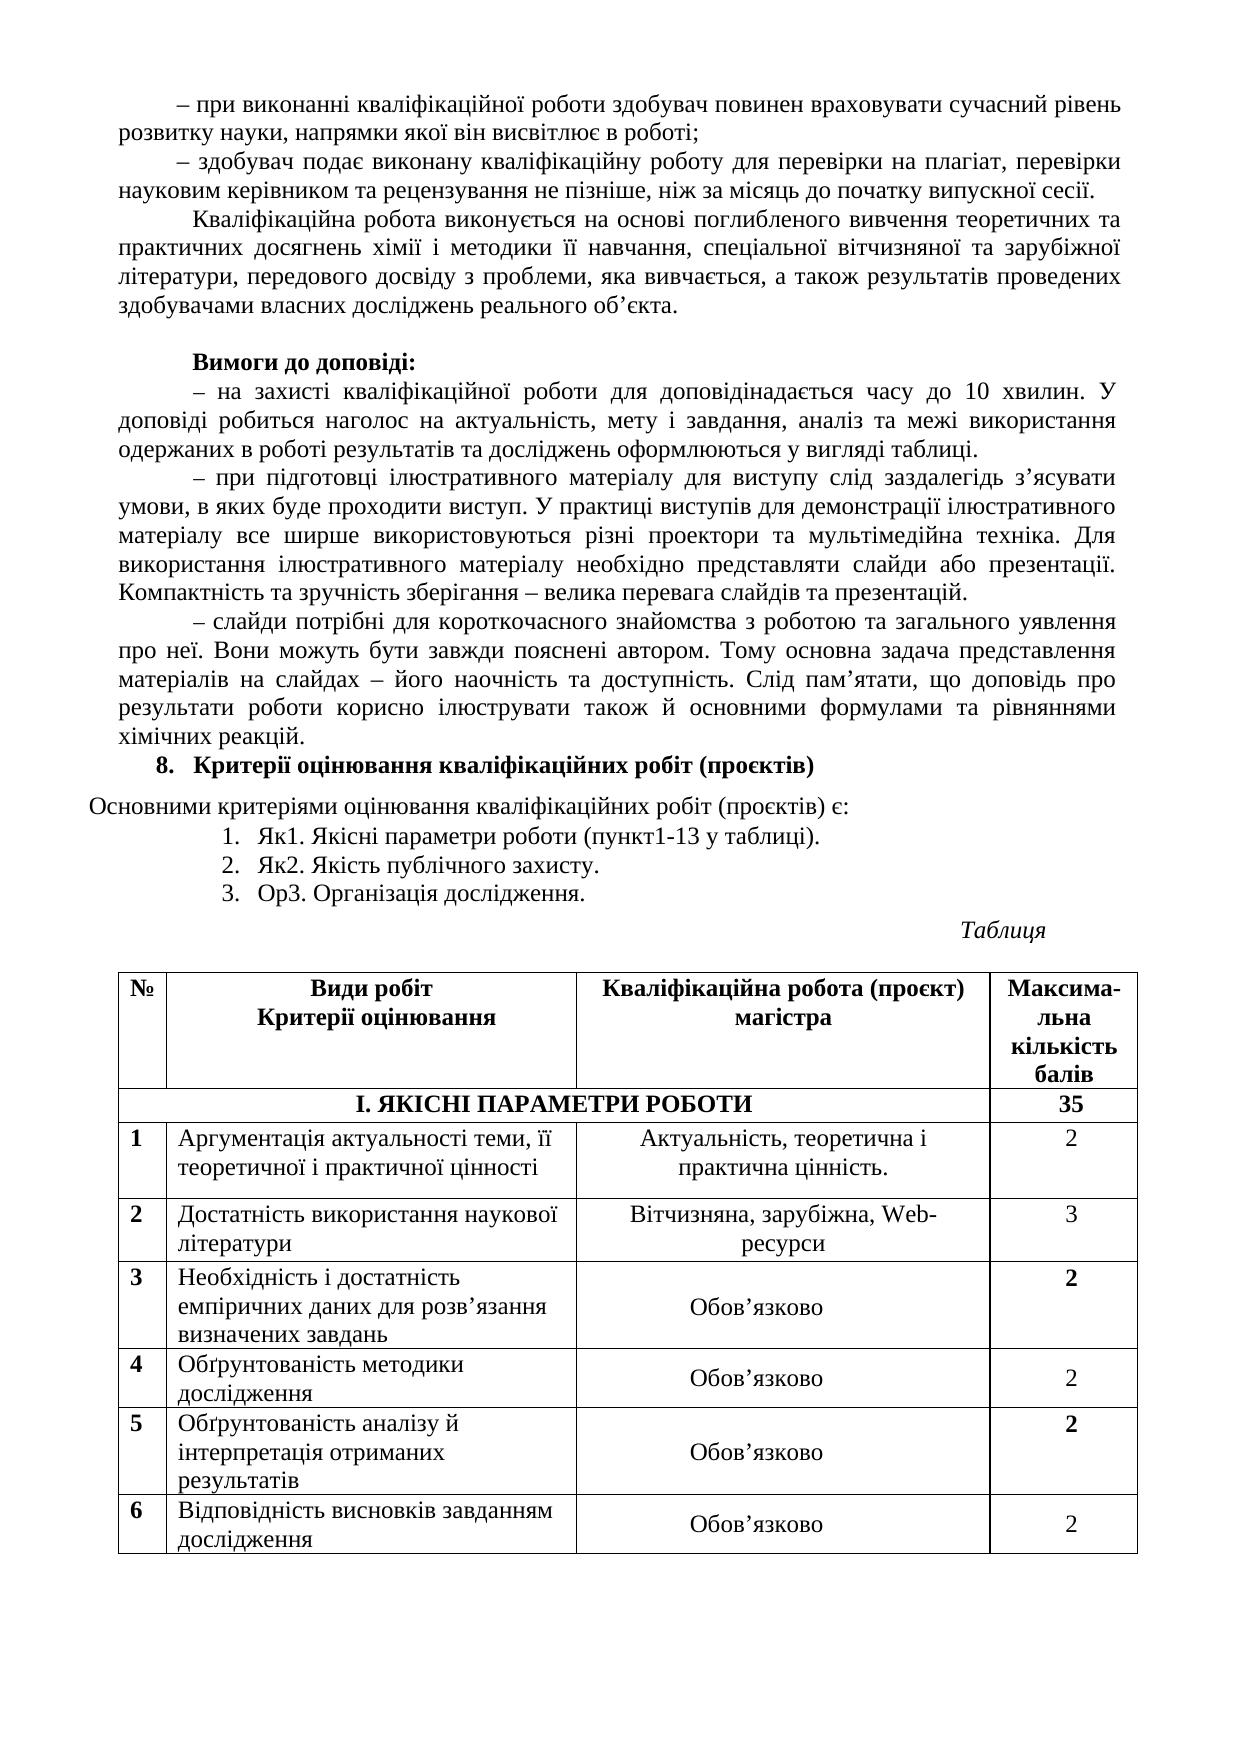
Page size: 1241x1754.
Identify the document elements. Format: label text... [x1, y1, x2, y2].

table_cell 6 [119, 1495, 166, 1553]
table_cell 2 [991, 1408, 1137, 1494]
table_cell Обов’язково [577, 1408, 989, 1494]
table_cell Необхідність і достатність емпіричних даних для розв’язання визначених завдань [167, 1262, 576, 1348]
table_cell Обґрунтованість методики дослідження [167, 1349, 576, 1407]
table_cell Обов’язково [577, 1262, 989, 1348]
text – здобувач подає виконану кваліфікаційну роботу для перевірки на плагіат, перевірки науковим керівником та рецензування не пізніше, ніж за місяць до початку випускної сесії. [118, 146, 1122, 204]
table_header № [119, 973, 166, 1088]
table_cell 2 [991, 1495, 1137, 1553]
list – на захисті кваліфікаційної роботи для доповідінадається часу до 10 хвилин. У доповіді робиться наголос на актуальність, мету і завдання, аналіз та межі використання одержаних в роботі результатів та досліджень оформлюються у вигляді таблиці. [118, 376, 1117, 462]
table_cell 2. [251, 850, 287, 878]
text Основними критеріями оцінювання кваліфікаційних робіт (проєктів) є: [88, 791, 1122, 820]
table_cell 3. [251, 879, 287, 907]
subtitle Критерії оцінювання кваліфікаційних робіт (проєктів) [156, 750, 1122, 779]
table_cell Обов’язково [577, 1349, 989, 1407]
table_header Максима-льна кількість балів [991, 973, 1137, 1088]
table_header Кваліфікаційна робота (проєкт) магістра [577, 973, 989, 1088]
table_cell 35 [991, 1089, 1137, 1122]
table_cell 5 [119, 1408, 166, 1494]
text – при виконанні кваліфікаційної роботи здобувач повинен враховувати сучасний рівень розвитку науки, напрямки якої він висвітлює в роботі; [118, 89, 1122, 146]
table_cell Відповідність висновків завданням дослідження [167, 1495, 576, 1553]
table_cell Актуальність, теоретична і практична цінність. [577, 1123, 989, 1198]
table_cell Ор3. Організація дослідження. [287, 879, 864, 907]
table_cell Обґрунтованість аналізу й інтерпретація отриманих результатів [167, 1408, 576, 1494]
table_cell Достатність використання наукової літератури [167, 1199, 576, 1261]
table_cell Обов’язково [577, 1495, 989, 1553]
table_cell 2 [991, 1123, 1137, 1198]
table_cell 2 [119, 1199, 166, 1261]
table_header Види робіт Критерії оцінювання [167, 973, 576, 1088]
text Кваліфікаційна робота виконується на основі поглибленого вивчення теоретичних та практичних досягнень хімії і методики її навчання, спеціальної вітчизняної та зарубіжної літератури, передового досвіду з проблеми, яка вивчається, а також результатів проведених здобувачами власних досліджень реального об’єкта. [118, 204, 1122, 319]
table_cell 2 [991, 1349, 1137, 1407]
table_header 1. [251, 821, 287, 850]
table_cell Як2. Якість публічного захисту. [287, 850, 864, 878]
table_cell Аргументація актуальності теми, її теоретичної і практичної цінності [167, 1123, 576, 1198]
table_cell Вітчизняна, зарубіжна, Web- ресурси [577, 1199, 989, 1261]
table_cell 3 [991, 1199, 1137, 1261]
list – при підготовці ілюстративного матеріалу для виступу слід заздалегідь з’ясувати умови, в яких буде проходити виступ. У практиці виступів для демонстрації ілюстративного матеріалу все ширше використовуються різні проектори та мультімедійна техніка. Для використання ілюстративного матеріалу необхідно представляти слайди або презентації. Компактність та зручність зберігання – велика перевага слайдів та презентацій. [118, 462, 1117, 606]
table_cell 2 [991, 1262, 1137, 1348]
list – слайди потрібні для короткочасного знайомства з роботою та загального уявлення про неї. Вони можуть бути завжди пояснені автором. Тому основна задача представлення матеріалів на слайдах – його наочність та доступність. Слід пам’ятати, що доповідь про результати роботи корисно ілюструвати також й основними формулами та рівняннями хімічних реакцій. [118, 606, 1117, 750]
text Вимоги до доповіді: [118, 347, 1117, 376]
table_cell 4 [119, 1349, 166, 1407]
text Таблиця [960, 915, 1122, 943]
table_header Як1. Якісні параметри роботи (пункт1-13 у таблиці). [287, 821, 864, 850]
table_cell 3 [119, 1262, 166, 1348]
table_cell 1 [119, 1123, 166, 1198]
table_cell І. ЯКІСНІ ПАРАМЕТРИ РОБОТИ [119, 1089, 989, 1122]
